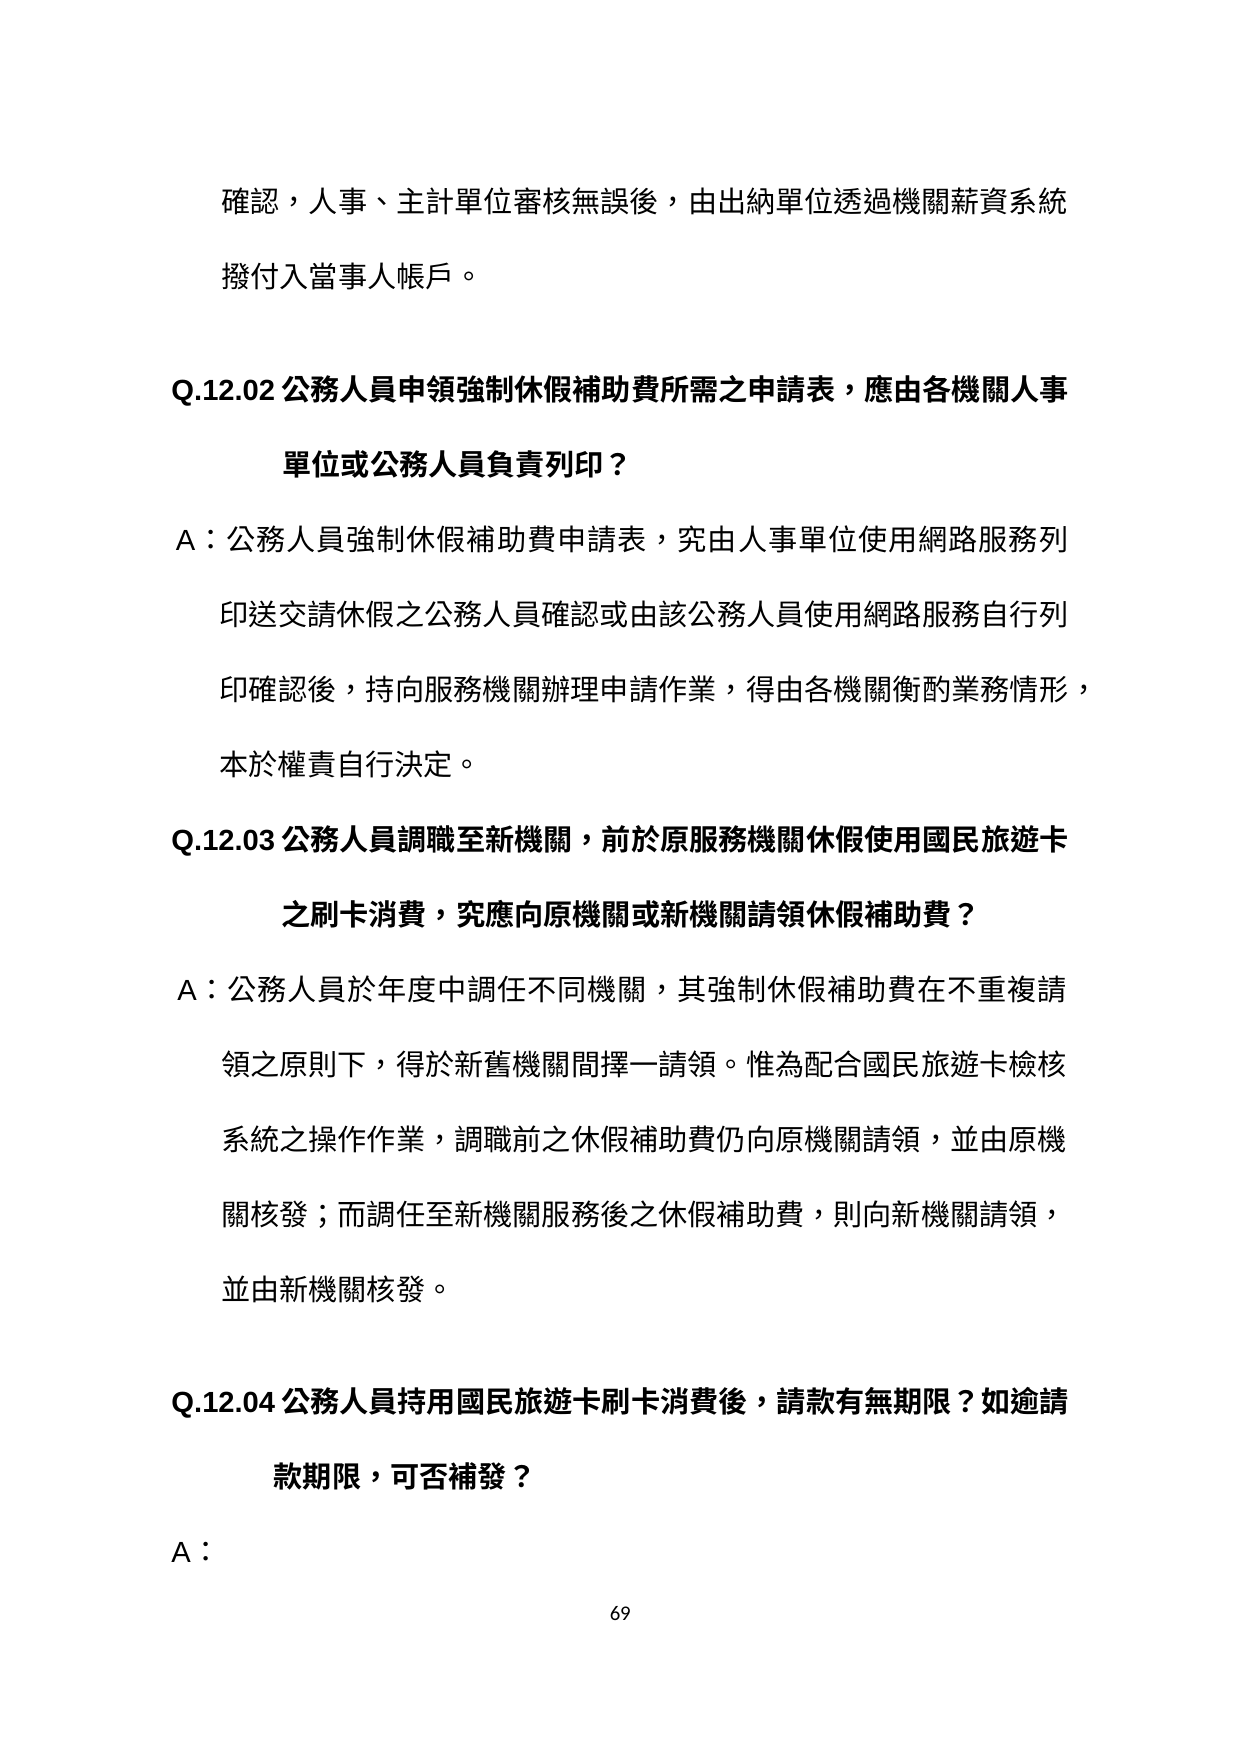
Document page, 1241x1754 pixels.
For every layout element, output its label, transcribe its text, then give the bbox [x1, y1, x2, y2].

text A：公務人員於年度中調任不同機關，其強制休假補助費在不重複請領之原則下，得於新舊機關間擇一請領。惟為配合國民旅遊卡檢核系統之操作作業，調職前之休假補助費仍向原機關請領，並由原機關核發；而調任至新機關服務後之休假補助費，則向新機關請領，並由新機關核發。 [177, 950, 1069, 1325]
text Q.12.02公務人員申領強制休假補助費所需之申請表，應由各機關人事單位或公務人員負責列印？ [171, 350, 1069, 500]
text A：公務人員強制休假補助費申請表，究由人事單位使用網路服務列印送交請休假之公務人員確認或由該公務人員使用網路服務自行列印確認後，持向服務機關辦理申請作業，得由各機關衡酌業務情形，本於權責自行決定。 [176, 500, 1069, 800]
text Q.12.03公務人員調職至新機關，前於原服務機關休假使用國民旅遊卡之刷卡消費，究應向原機關或新機關請領休假補助費？ [171, 800, 1069, 950]
text A： [171, 1512, 1069, 1587]
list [171, 162, 1069, 312]
text Q.12.04公務人員持用國民旅遊卡刷卡消費後，請款有無期限？如逾請款期限，可否補發？ [171, 1362, 1069, 1512]
